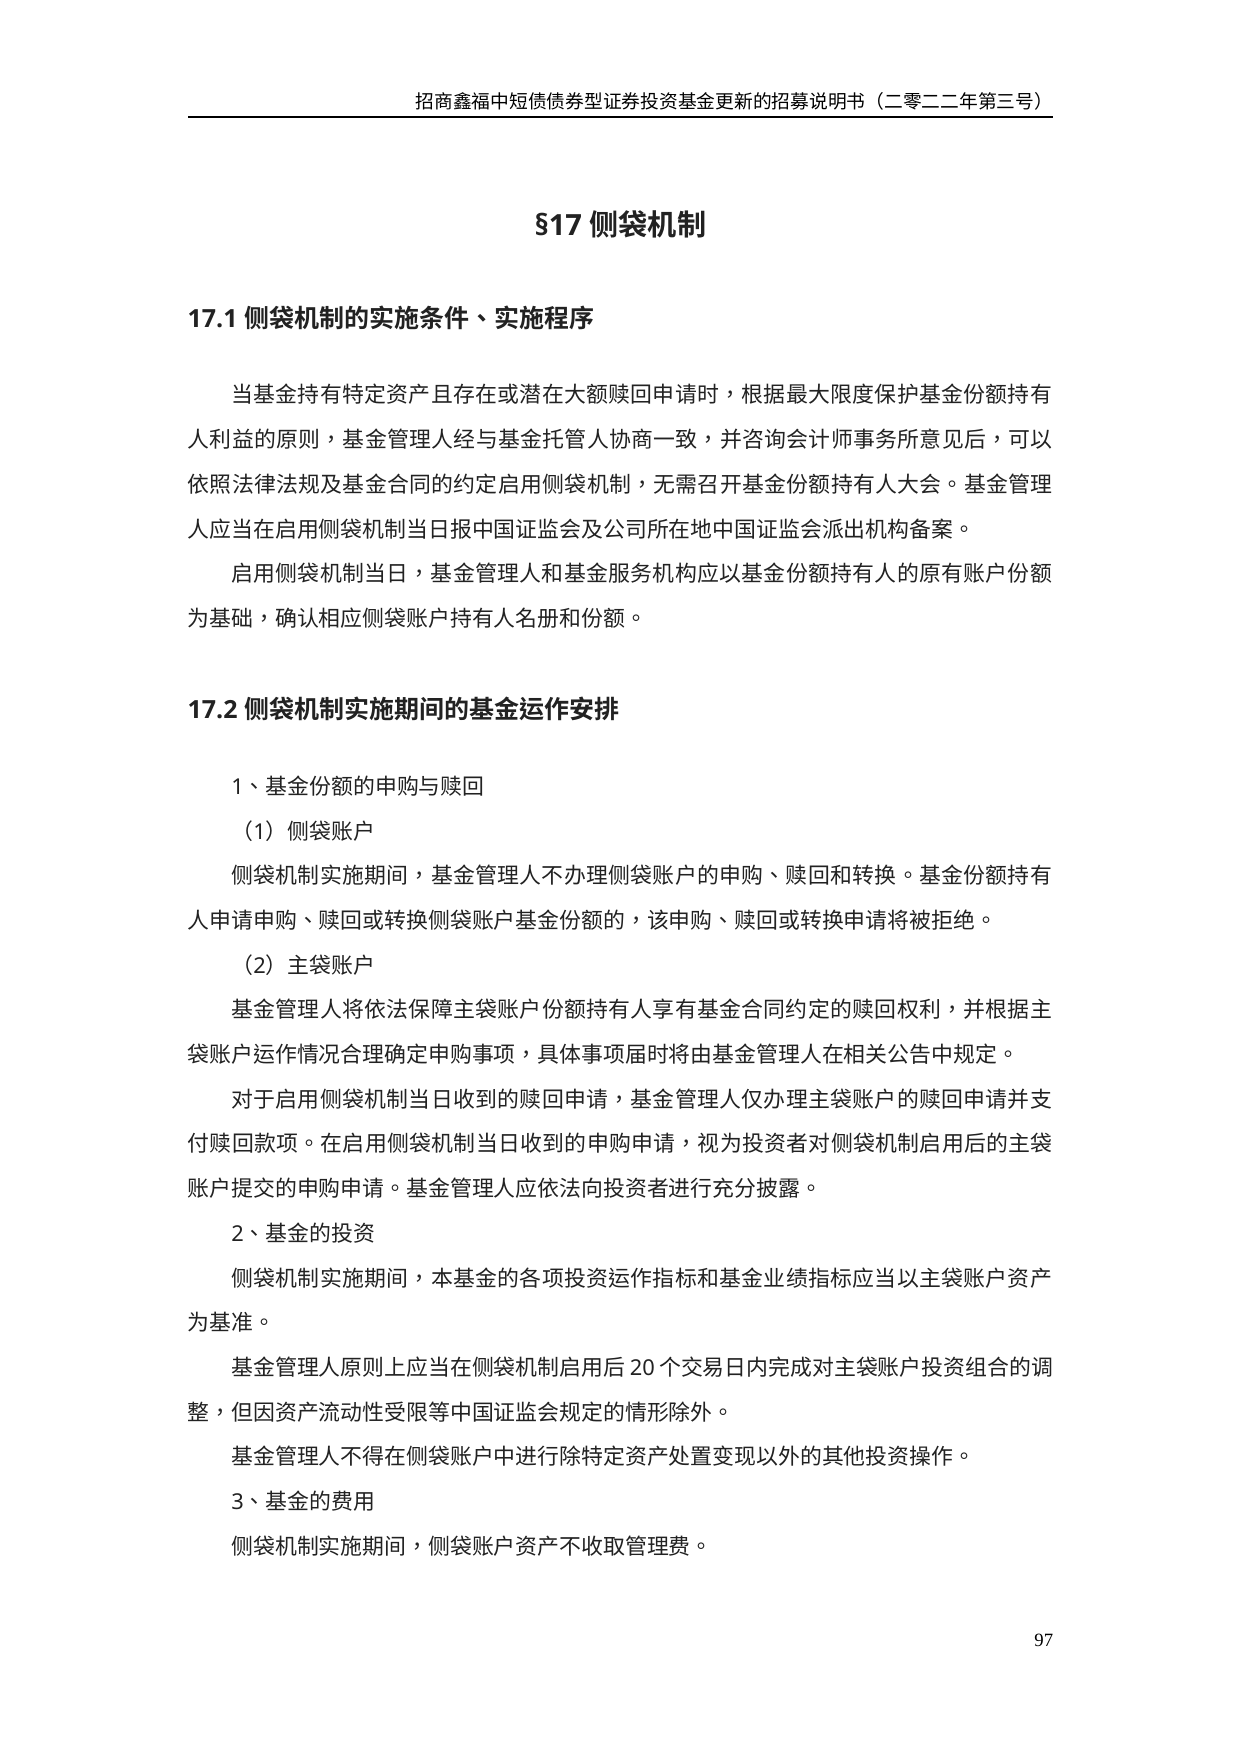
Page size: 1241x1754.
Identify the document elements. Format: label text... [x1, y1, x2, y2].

text （2）主袋账户 [187, 950, 1053, 979]
text 启用侧袋机制当日，基金管理人和基金服务机构应以基金份额持有人的原有账户份额为基础，确认相应侧袋账户持有人名册和份额。 [187, 558, 1053, 633]
text 侧袋机制实施期间，本基金的各项投资运作指标和基金业绩指标应当以主袋账户资产为基准。 [187, 1262, 1053, 1337]
text 17.2 侧袋机制实施期间的基金运作安排 [187, 677, 1053, 742]
text 基金管理人将依法保障主袋账户份额持有人享有基金合同约定的赎回权利，并根据主袋账户运作情况合理确定申购事项，具体事项届时将由基金管理人在相关公告中规定。 [187, 994, 1053, 1069]
text 当基金持有特定资产且存在或潜在大额赎回申请时，根据最大限度保护基金份额持有人利益的原则，基金管理人经与基金托管人协商一致，并咨询会计师事务所意见后，可以依照法律法规及基金合同的约定启用侧袋机制，无需召开基金份额持有人大会。基金管理人应当在启用侧袋机制当日报中国证监会及公司所在地中国证监会派出机构备案。 [187, 379, 1053, 543]
text （1）侧袋账户 [187, 816, 1053, 845]
text 17.1 侧袋机制的实施条件、实施程序 [187, 285, 1053, 350]
text 1、基金份额的申购与赎回 [187, 771, 1053, 801]
text §17 侧袋机制 [187, 191, 1053, 256]
text 侧袋机制实施期间，基金管理人不办理侧袋账户的申购、赎回和转换。基金份额持有人申请申购、赎回或转换侧袋账户基金份额的，该申购、赎回或转换申请将被拒绝。 [187, 860, 1053, 935]
text 基金管理人不得在侧袋账户中进行除特定资产处置变现以外的其他投资操作。 [187, 1441, 1053, 1471]
text 2、基金的投资 [187, 1218, 1053, 1248]
text 3、基金的费用 [187, 1486, 1053, 1516]
text 对于启用侧袋机制当日收到的赎回申请，基金管理人仅办理主袋账户的赎回申请并支付赎回款项。在启用侧袋机制当日收到的申购申请，视为投资者对侧袋机制启用后的主袋账户提交的申购申请。基金管理人应依法向投资者进行充分披露。 [187, 1084, 1053, 1203]
text 基金管理人原则上应当在侧袋机制启用后20个交易日内完成对主袋账户投资组合的调整，但因资产流动性受限等中国证监会规定的情形除外。 [187, 1352, 1053, 1426]
text 侧袋机制实施期间，侧袋账户资产不收取管理费。 [187, 1531, 1053, 1560]
